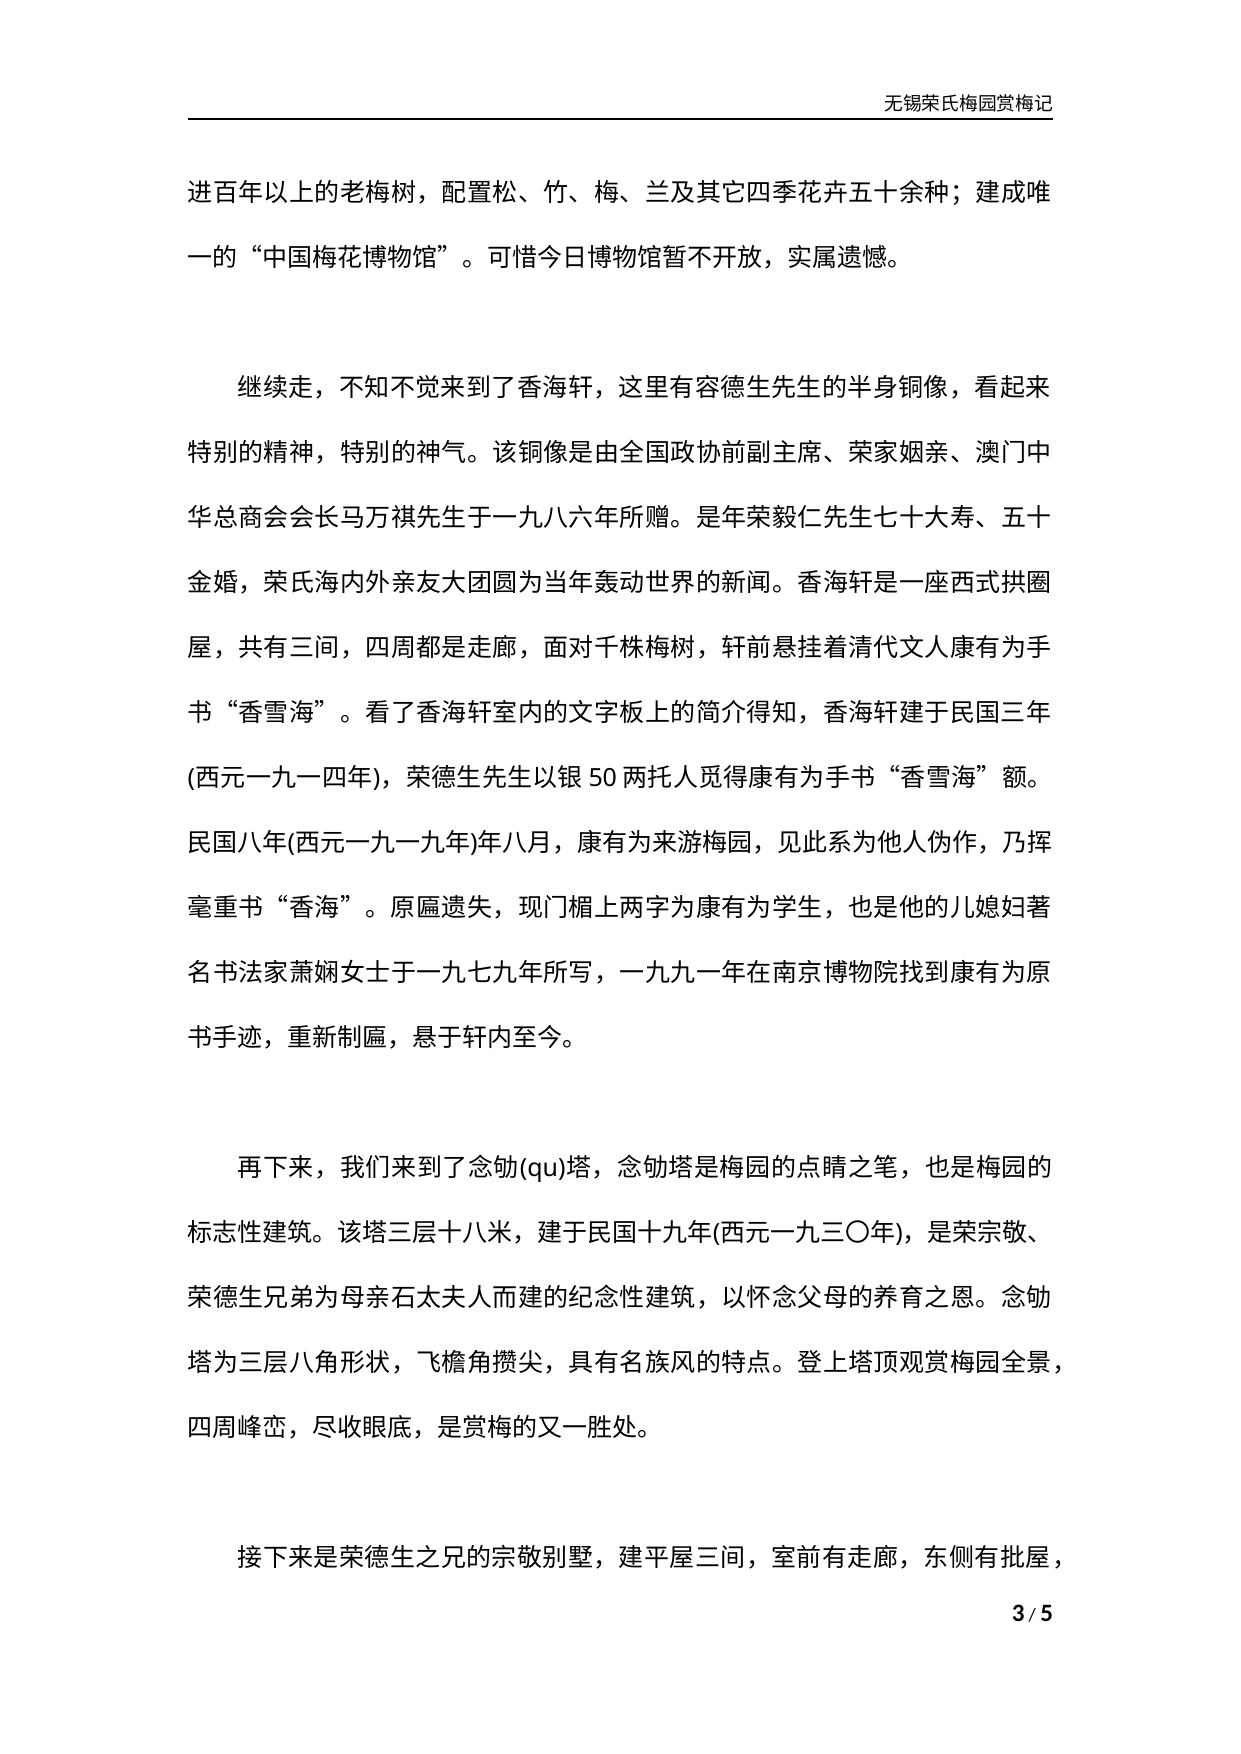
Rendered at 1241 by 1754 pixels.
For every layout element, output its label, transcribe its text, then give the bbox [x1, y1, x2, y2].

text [187, 1523, 1053, 1588]
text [187, 158, 1053, 288]
text 继续走，不知不觉来到了香海轩，这里有容德生先生的半身铜像，看起来特别的精神，特别的神气。该铜像是由全国政协前副主席、荣家姻亲、澳门中华总商会会长马万祺先生于一九八六年所赠。是年荣毅仁先生七十大寿、五十金婚，荣氏海内外亲友大团圆为当年轰动世界的新闻。香海轩是一座西式拱圈屋，共有三间，四周都是走廊，面对千株梅树，轩前悬挂着清代文人康有为手书“香雪海”。看了香海轩室内的文字板上的简介得知，香海轩建于民国三年(西元一九一四年)，荣德生先生以银50两托人觅得康有为手书“香雪海”额。民国八年(西元一九一九年)年八月，康有为来游梅园，见此系为他人伪作，乃挥毫重书“香海”。原匾遗失，现门楣上两字为康有为学生，也是他的儿媳妇著名书法家萧娴女士于一九七九年所写，一九九一年在南京博物院找到康有为原书手迹，重新制匾，悬于轩内至今。 [187, 353, 1053, 1068]
text 再下来，我们来到了念劬(qu)塔，念劬塔是梅园的点睛之笔，也是梅园的标志性建筑。该塔三层十八米，建于民国十九年(西元一九三〇年)，是荣宗敬、荣德生兄弟为母亲石太夫人而建的纪念性建筑，以怀念父母的养育之恩。念劬塔为三层八角形状，飞檐角攒尖，具有名族风的特点。登上塔顶观赏梅园全景，四周峰峦，尽收眼底，是赏梅的又一胜处。 [187, 1133, 1053, 1458]
